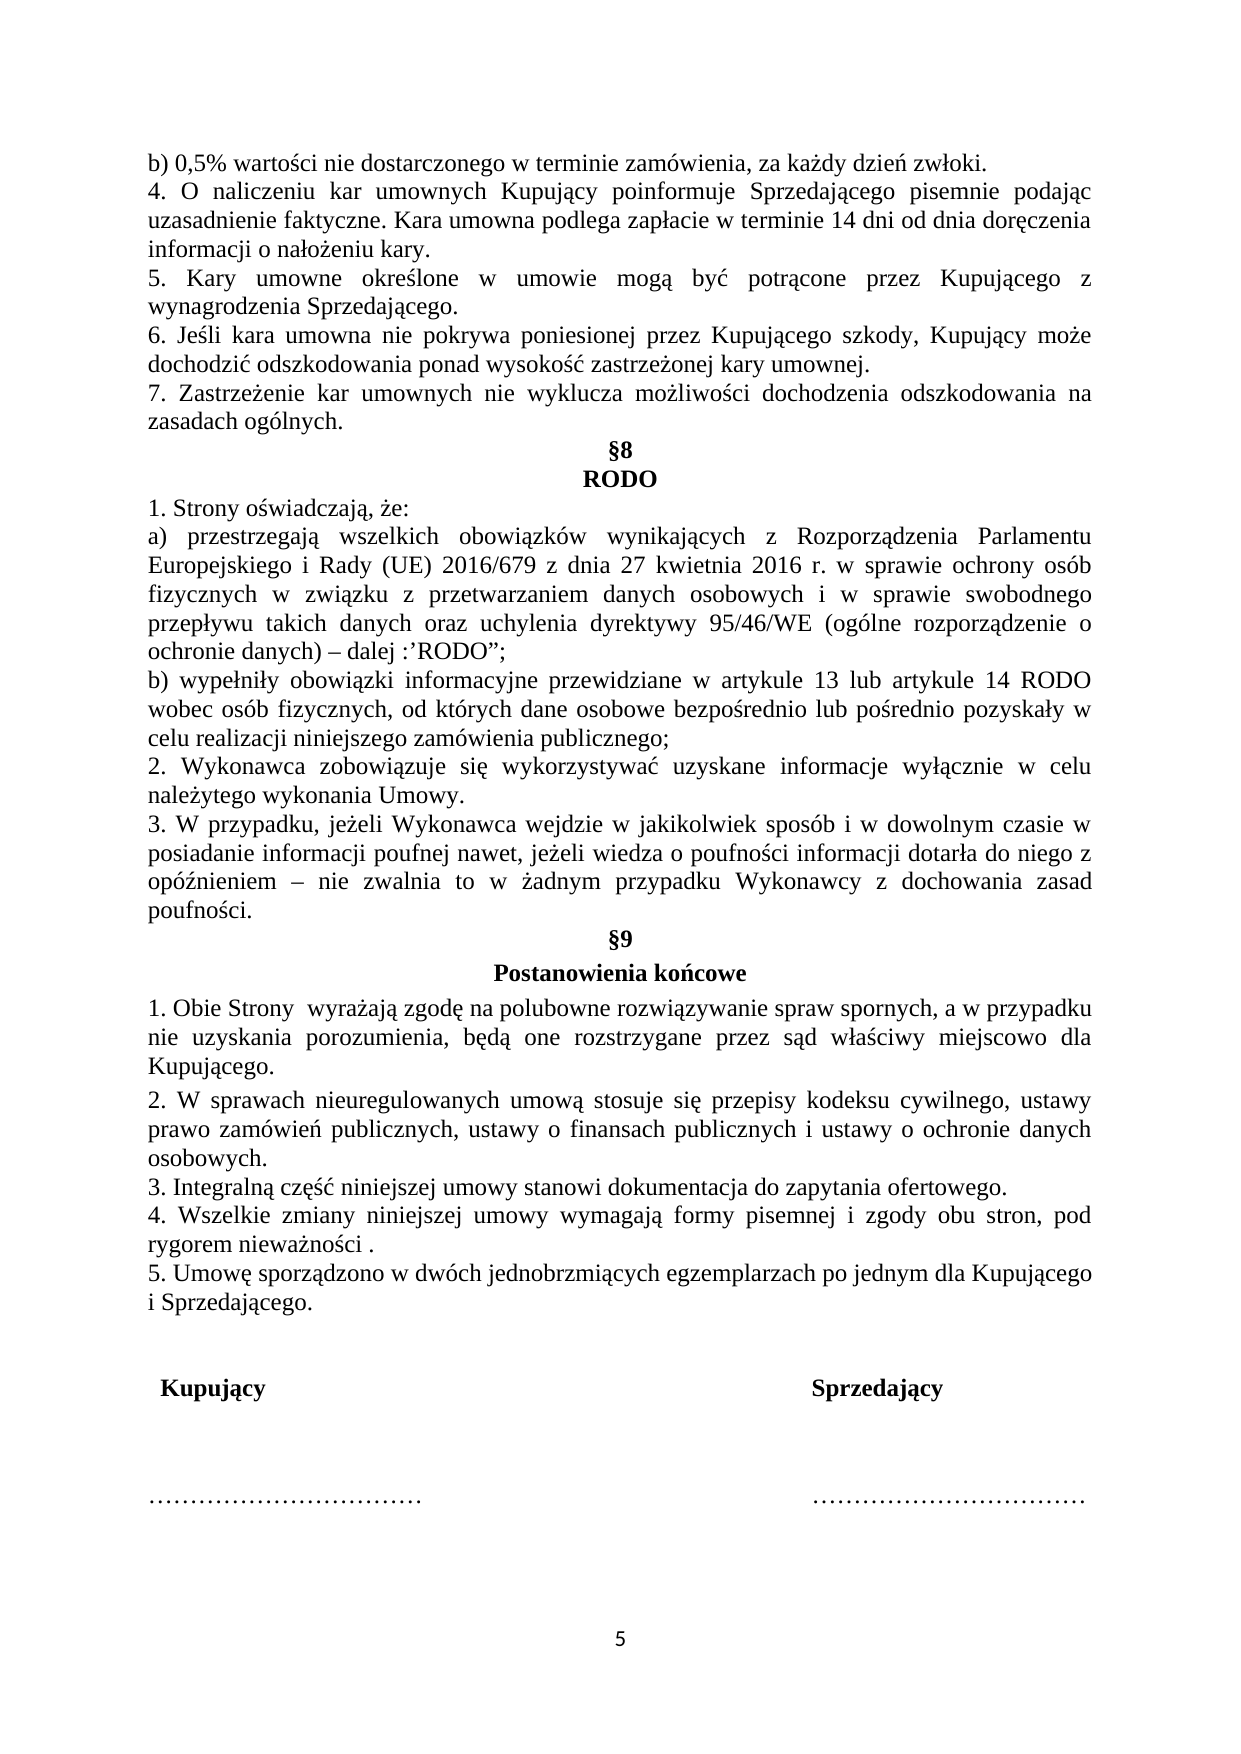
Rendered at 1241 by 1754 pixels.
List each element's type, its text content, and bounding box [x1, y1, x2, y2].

text b) 0,5% wartości nie dostarczonego w terminie zamówienia, za każdy dzień zwłoki. [148, 148, 1093, 176]
text a) przestrzegają wszelkich obowiązków wynikających z Rozporządzenia Parlamentu Europejskiego i Rady (UE) 2016/679 z dnia 27 kwietnia 2016 r. w sprawie ochrony osób fizycznych w związku z przetwarzaniem danych osobowych i w sprawie swobodnego przepływu takich danych oraz uchylenia dyrektywy 95/46/WE (ogólne rozporządzenie o ochronie danych) – dalej :’RODO”; [148, 521, 1093, 665]
text b) wypełniły obowiązki informacyjne przewidziane w artykule 13 lub artykule 14 RODO wobec osób fizycznych, od których dane osobowe bezpośrednio lub pośrednio pozyskały w celu realizacji niniejszego zamówienia publicznego; [148, 665, 1093, 751]
text 2. W sprawach nieuregulowanych umową stosuje się przepisy kodeksu cywilnego, ustawy prawo zamówień publicznych, ustawy o finansach publicznych i ustawy o ochronie danych osobowych. [148, 1085, 1093, 1172]
text 3. W przypadku, jeżeli Wykonawca wejdzie w jakikolwiek sposób i w dowolnym czasie w posiadanie informacji poufnej nawet, jeżeli wiedza o poufności informacji dotarła do niego z opóźnieniem – nie zwalnia to w żadnym przypadku Wykonawcy z dochowania zasad poufności. [148, 809, 1093, 924]
text 4. O naliczeniu kar umownych Kupujący poinformuje Sprzedającego pisemnie podając uzasadnienie faktyczne. Kara umowna podlega zapłacie w terminie 14 dni od dnia doręczenia informacji o nałożeniu kary. [148, 176, 1093, 263]
text 1. Obie Strony wyrażają zgodę na polubowne rozwiązywanie spraw spornych, a w przypadku nie uzyskania porozumienia, będą one rozstrzygane przez sąd właściwy miejscowo dla Kupującego. [148, 993, 1093, 1079]
text 7. Zastrzeżenie kar umownych nie wyklucza możliwości dochodzenia odszkodowania na zasadach ogólnych. [148, 378, 1093, 435]
text 5. Umowę sporządzono w dwóch jednobrzmiących egzemplarzach po jednym dla Kupującego i Sprzedającego. [148, 1258, 1093, 1315]
text 1. Strony oświadczają, że: [148, 493, 1093, 521]
text Postanowienia końcowe [148, 958, 1093, 987]
text Kupujący Sprzedający [148, 1373, 1093, 1402]
text 3. Integralną część niniejszej umowy stanowi dokumentacja do zapytania ofertowego. [148, 1172, 1093, 1200]
text §9 [148, 924, 1093, 953]
text …………………………… …………………………… [148, 1481, 1093, 1509]
text 4. Wszelkie zmiany niniejszej umowy wymagają formy pisemnej i zgody obu stron, pod rygorem nieważności . [148, 1200, 1093, 1258]
text 2. Wykonawca zobowiązuje się wykorzystywać uzyskane informacje wyłącznie w celu należytego wykonania Umowy. [148, 751, 1093, 809]
text RODO [148, 464, 1093, 493]
text 6. Jeśli kara umowna nie pokrywa poniesionej przez Kupującego szkody, Kupujący może dochodzić odszkodowania ponad wysokość zastrzeżonej kary umownej. [148, 320, 1093, 378]
text 5. Kary umowne określone w umowie mogą być potrącone przez Kupującego z wynagrodzenia Sprzedającego. [148, 263, 1093, 320]
text §8 [148, 435, 1093, 464]
